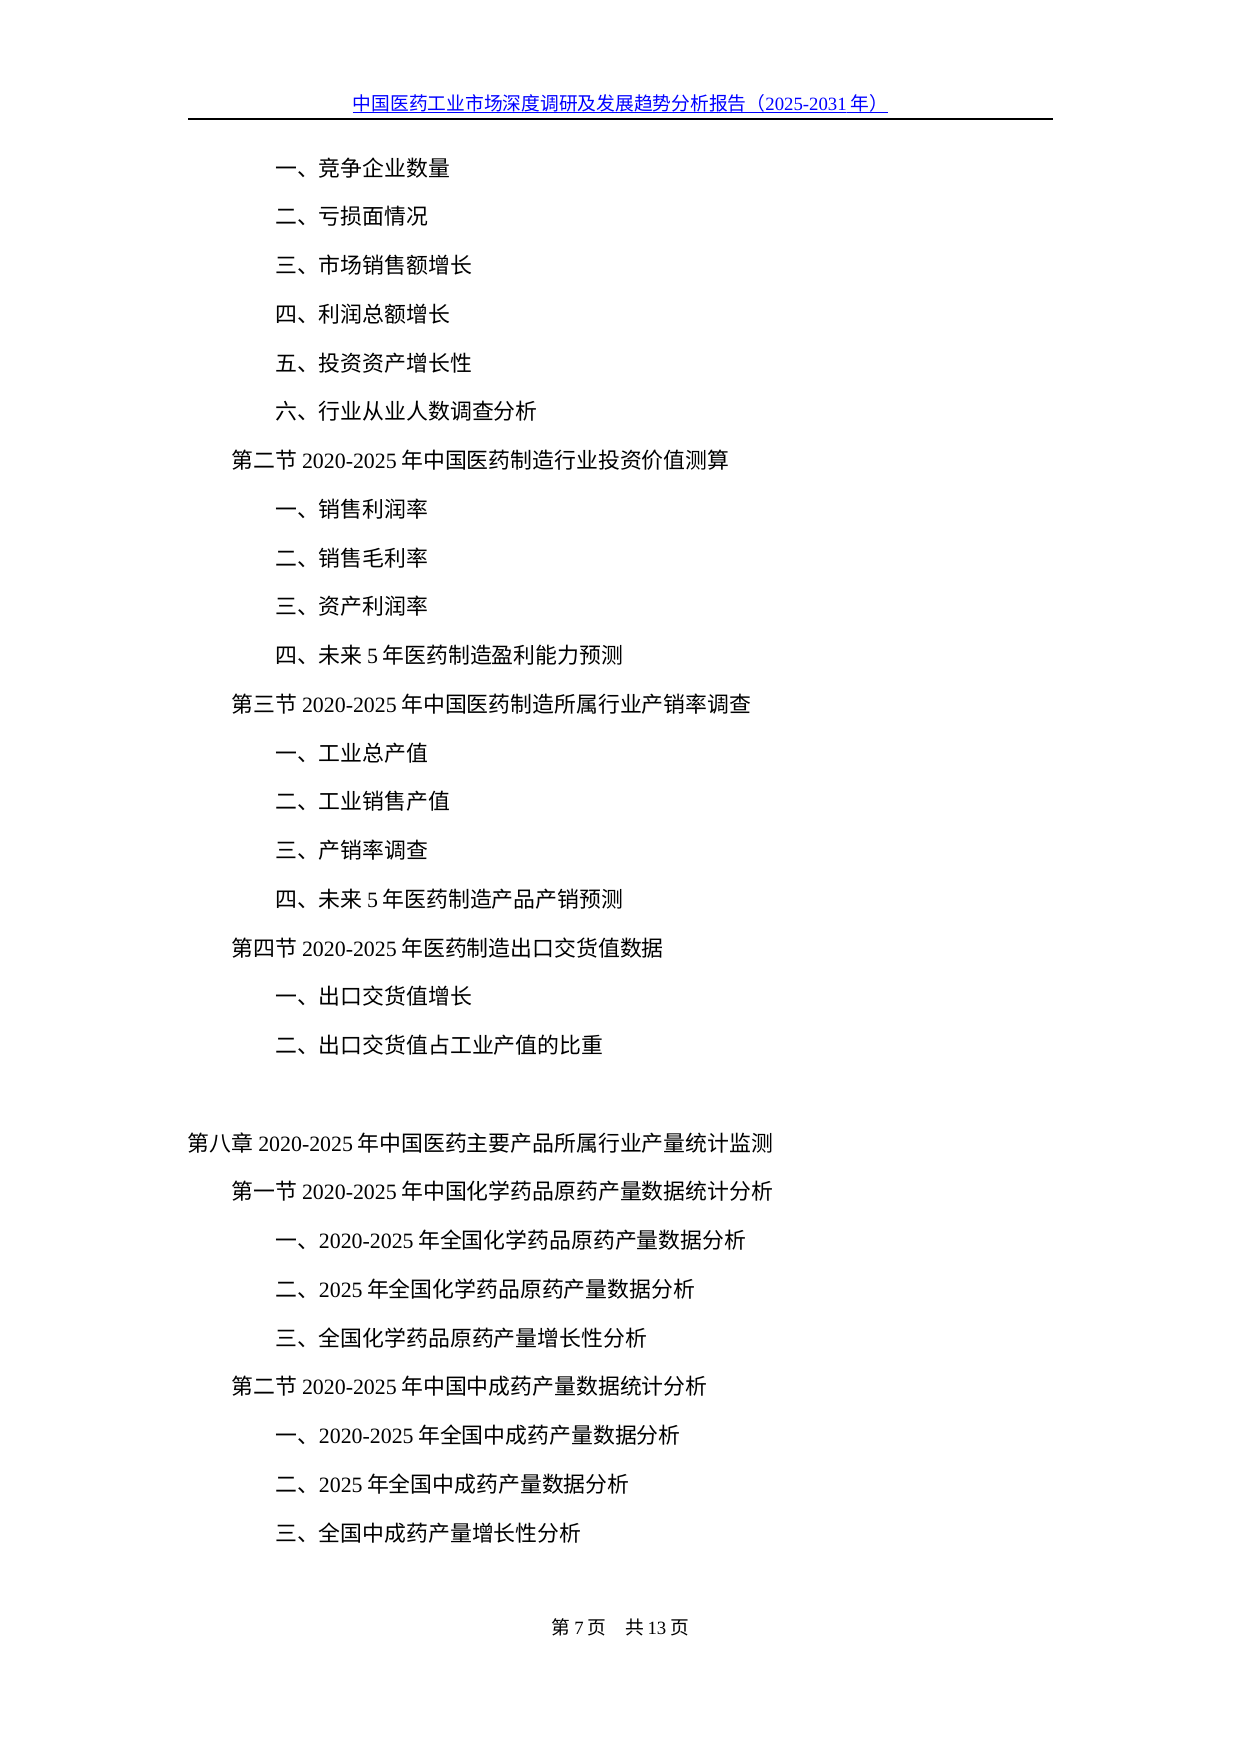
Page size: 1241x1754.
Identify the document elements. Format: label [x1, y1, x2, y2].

text [187, 150, 1053, 1548]
